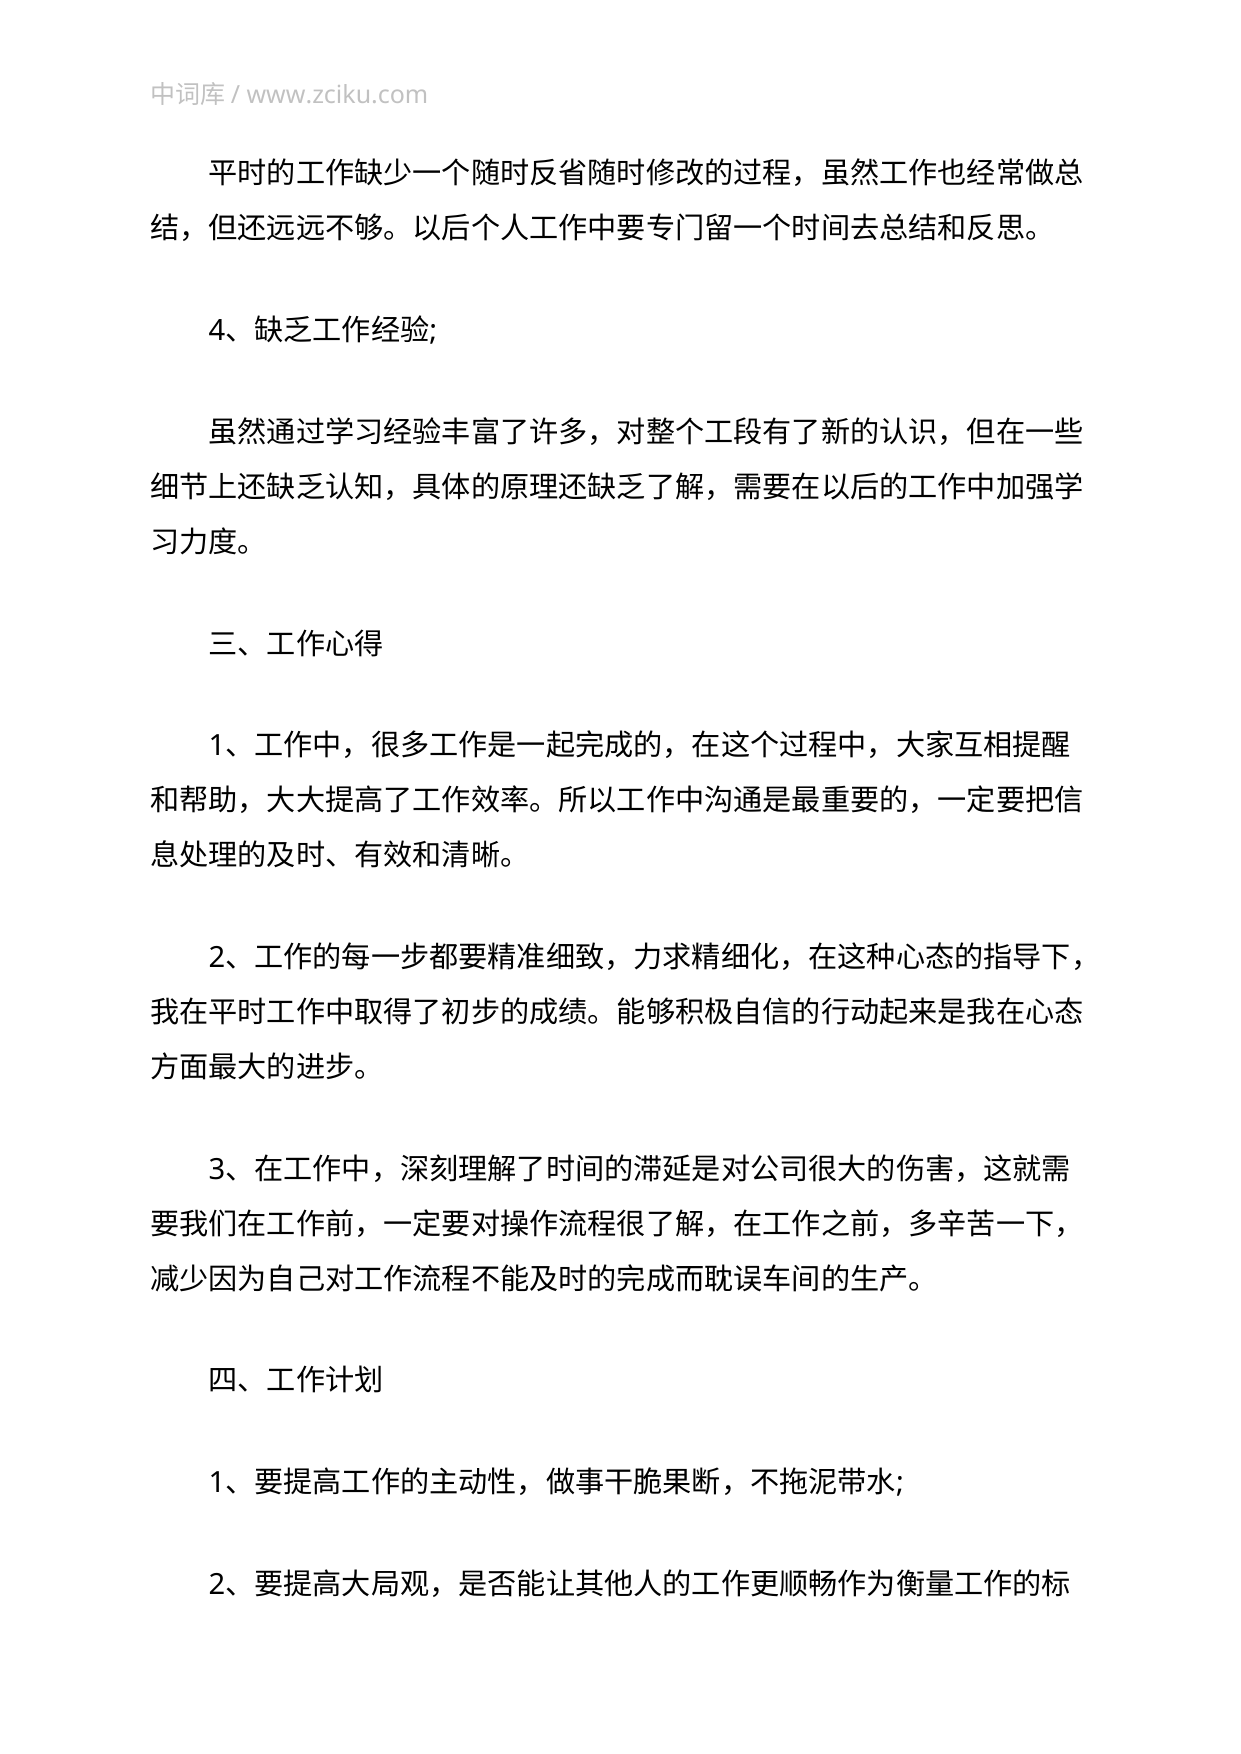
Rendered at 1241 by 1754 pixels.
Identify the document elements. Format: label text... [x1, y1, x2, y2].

text 1、工作中，很多工作是一起完成的，在这个过程中，大家互相提醒和帮助，大大提高了工作效率。所以工作中沟通是最重要的，一定要把信息处理的及时、有效和清晰。 [150, 722, 1090, 874]
text 3、在工作中，深刻理解了时间的滞延是对公司很大的伤害，这就需要我们在工作前，一定要对操作流程很了解，在工作之前，多辛苦一下，减少因为自己对工作流程不能及时的完成而耽误车间的生产。 [150, 1145, 1090, 1297]
text 四、工作计划 [150, 1357, 1090, 1399]
text 三、工作心得 [150, 620, 1090, 662]
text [150, 1561, 1090, 1603]
text 平时的工作缺少一个随时反省随时修改的过程，虽然工作也经常做总结，但还远远不够。以后个人工作中要专门留一个时间去总结和反思。 [150, 150, 1090, 247]
text 4、缺乏工作经验; [150, 307, 1090, 349]
text 2、工作的每一步都要精准细致，力求精细化，在这种心态的指导下，我在平时工作中取得了初步的成绩。能够积极自信的行动起来是我在心态方面最大的进步。 [150, 934, 1090, 1086]
text 1、要提高工作的主动性，做事干脆果断，不拖泥带水; [150, 1459, 1090, 1501]
text 虽然通过学习经验丰富了许多，对整个工段有了新的认识，但在一些细节上还缺乏认知，具体的原理还缺乏了解，需要在以后的工作中加强学习力度。 [150, 409, 1090, 561]
